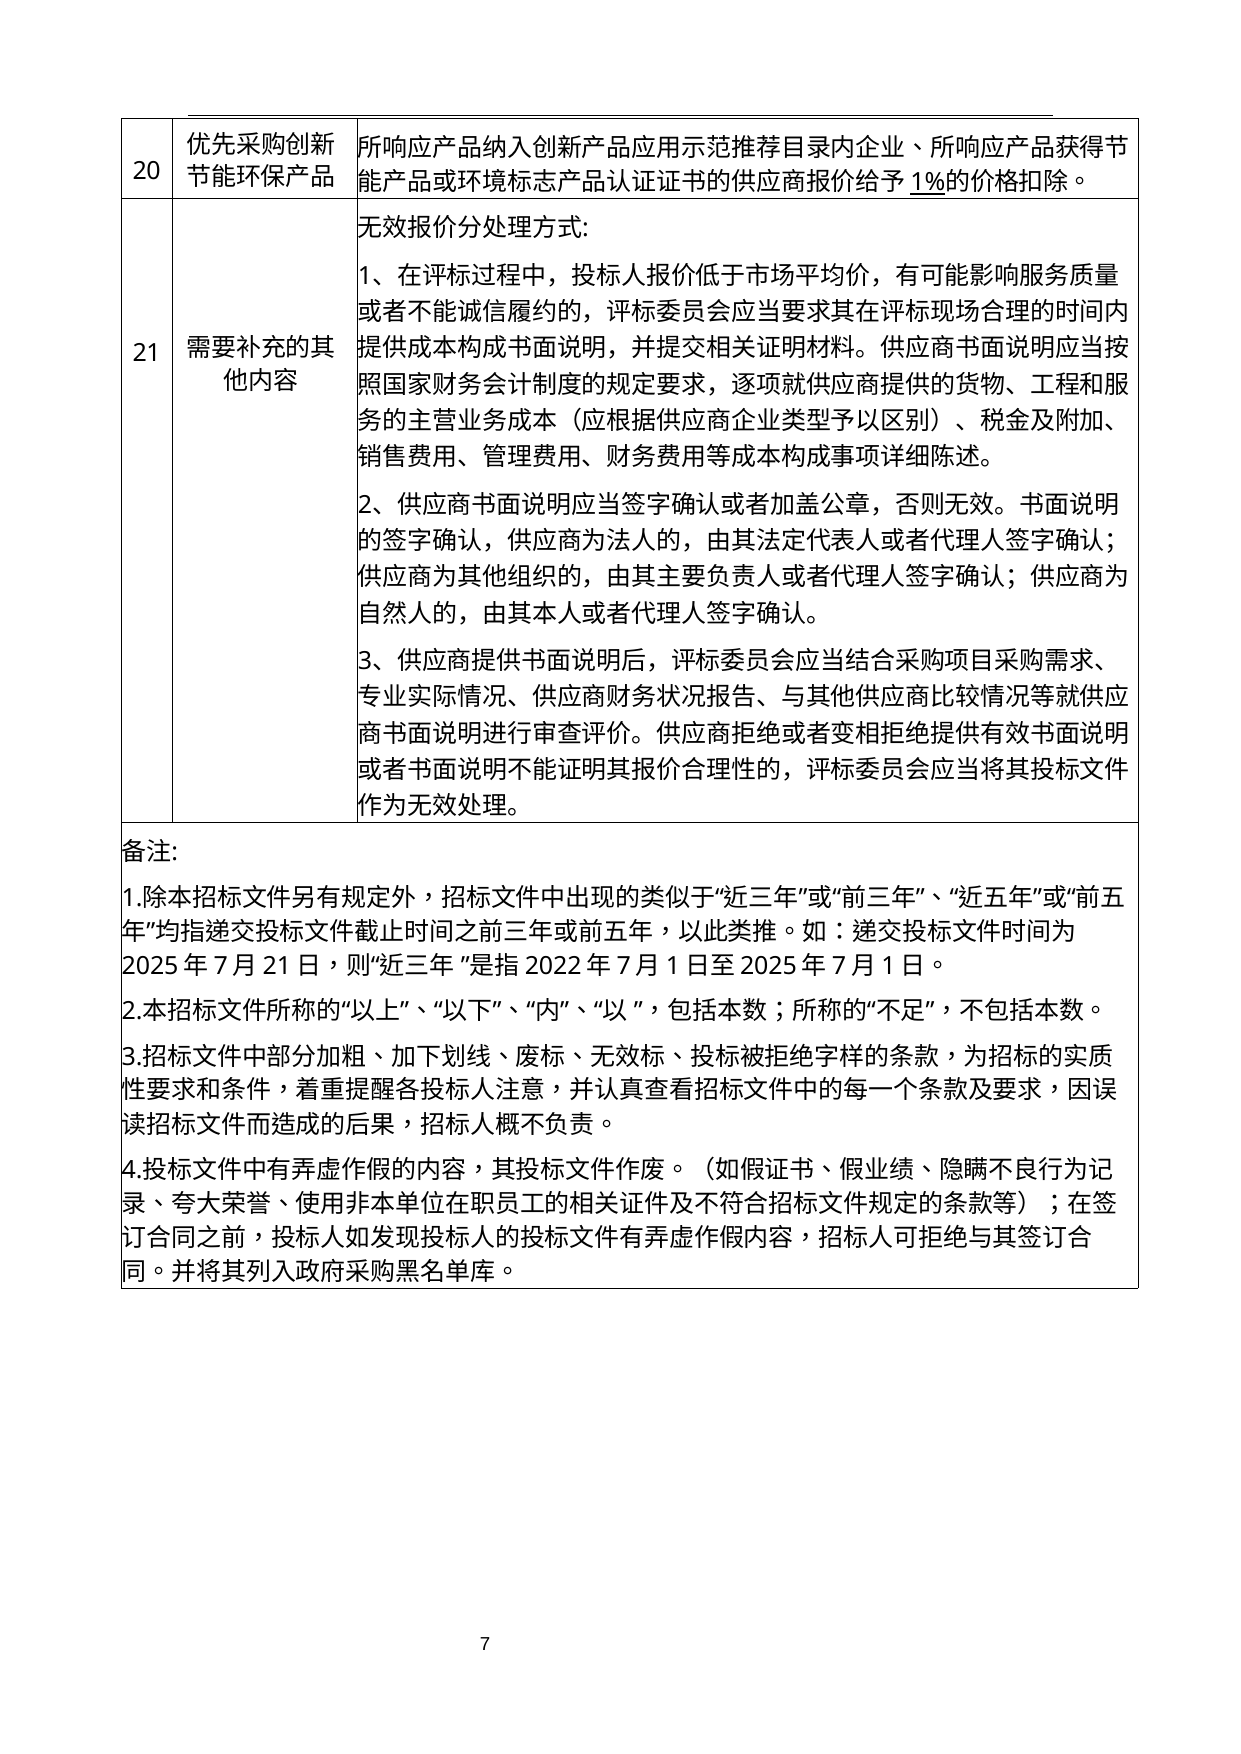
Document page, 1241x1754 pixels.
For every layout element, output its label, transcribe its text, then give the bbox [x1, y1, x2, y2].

table_cell 无效报价分处理方式: 1、在评标过程中，投标人报价低于市场平均价，有可能影响服务质量或者不能诚信履约的，评标委员会应当要求其在评标现场合理的时间内提供成本构成书面说明，并提交相关证明材料。供应商书面说明应当按照国家财务会计制度的规定要求，逐项就供应商提供的货物、工程和服务的主营业务成本（应根据供应商企业类型予以区别）、税金及附加、销售费用、管理费用、财务费用等成本构成事项详细陈述。 2、供应商书面说明应当签字确认或者加盖公章，否则无效。书面说明的签字确认，供应商为法人的，由其法定代表人或者代理人签字确认；供应商为其他组织的，由其主要负责人或者代理人签字确认；供应商为自然人的，由其本人或者代理人签字确认。 3、供应商提供书面说明后，评标委员会应当结合采购项目采购需求、专业实际情况、供应商财务状况报告、与其他供应商比较情况等就供应商书面说明进行审查评价。供应商拒绝或者变相拒绝提供有效书面说明或者书面说明不能证明其报价合理性的，评标委员会应当将其投标文件作为无效处理。 [358, 199, 1138, 822]
table_cell 20 [122, 119, 172, 198]
table_cell 需要补充的其他内容 [173, 199, 357, 822]
table_cell 所响应产品纳入创新产品应用示范推荐目录内企业、所响应产品获得节能产品或环境标志产品认证证书的供应商报价给予1%的价格扣除。 [358, 119, 1138, 198]
table_cell 21 [122, 199, 172, 822]
table_cell 优先采购创新节能环保产品 [173, 119, 357, 198]
table_cell 备注: 1.除本招标文件另有规定外，招标文件中出现的类似于“近三年”或“前三年”、“近五年”或“前五年”均指递交投标文件截止时间之前三年或前五年，以此类推。如：递交投标文件时间为2025年7月21日，则“近三年 ”是指2022年7月1日至2025年7月1日。 2.本招标文件所称的“以上”、“以下”、“内”、“以 ”，包括本数；所称的“不足”，不包括本数。 3.招标文件中部分加粗、加下划线、废标、无效标、投标被拒绝字样的条款，为招标的实质性要求和条件，着重提醒各投标人注意，并认真查看招标文件中的每一个条款及要求，因误读招标文件而造成的后果，招标人概不负责。 4.投标文件中有弄虚作假的内容，其投标文件作废。（如假证书、假业绩、隐瞒不良行为记录、夸大荣誉、使用非本单位在职员工的相关证件及不符合招标文件规定的条款等）；在签订合同之前，投标人如发现投标人的投标文件有弄虚作假内容，招标人可拒绝与其签订合同。并将其列入政府采购黑名单库。 [122, 823, 1138, 1288]
